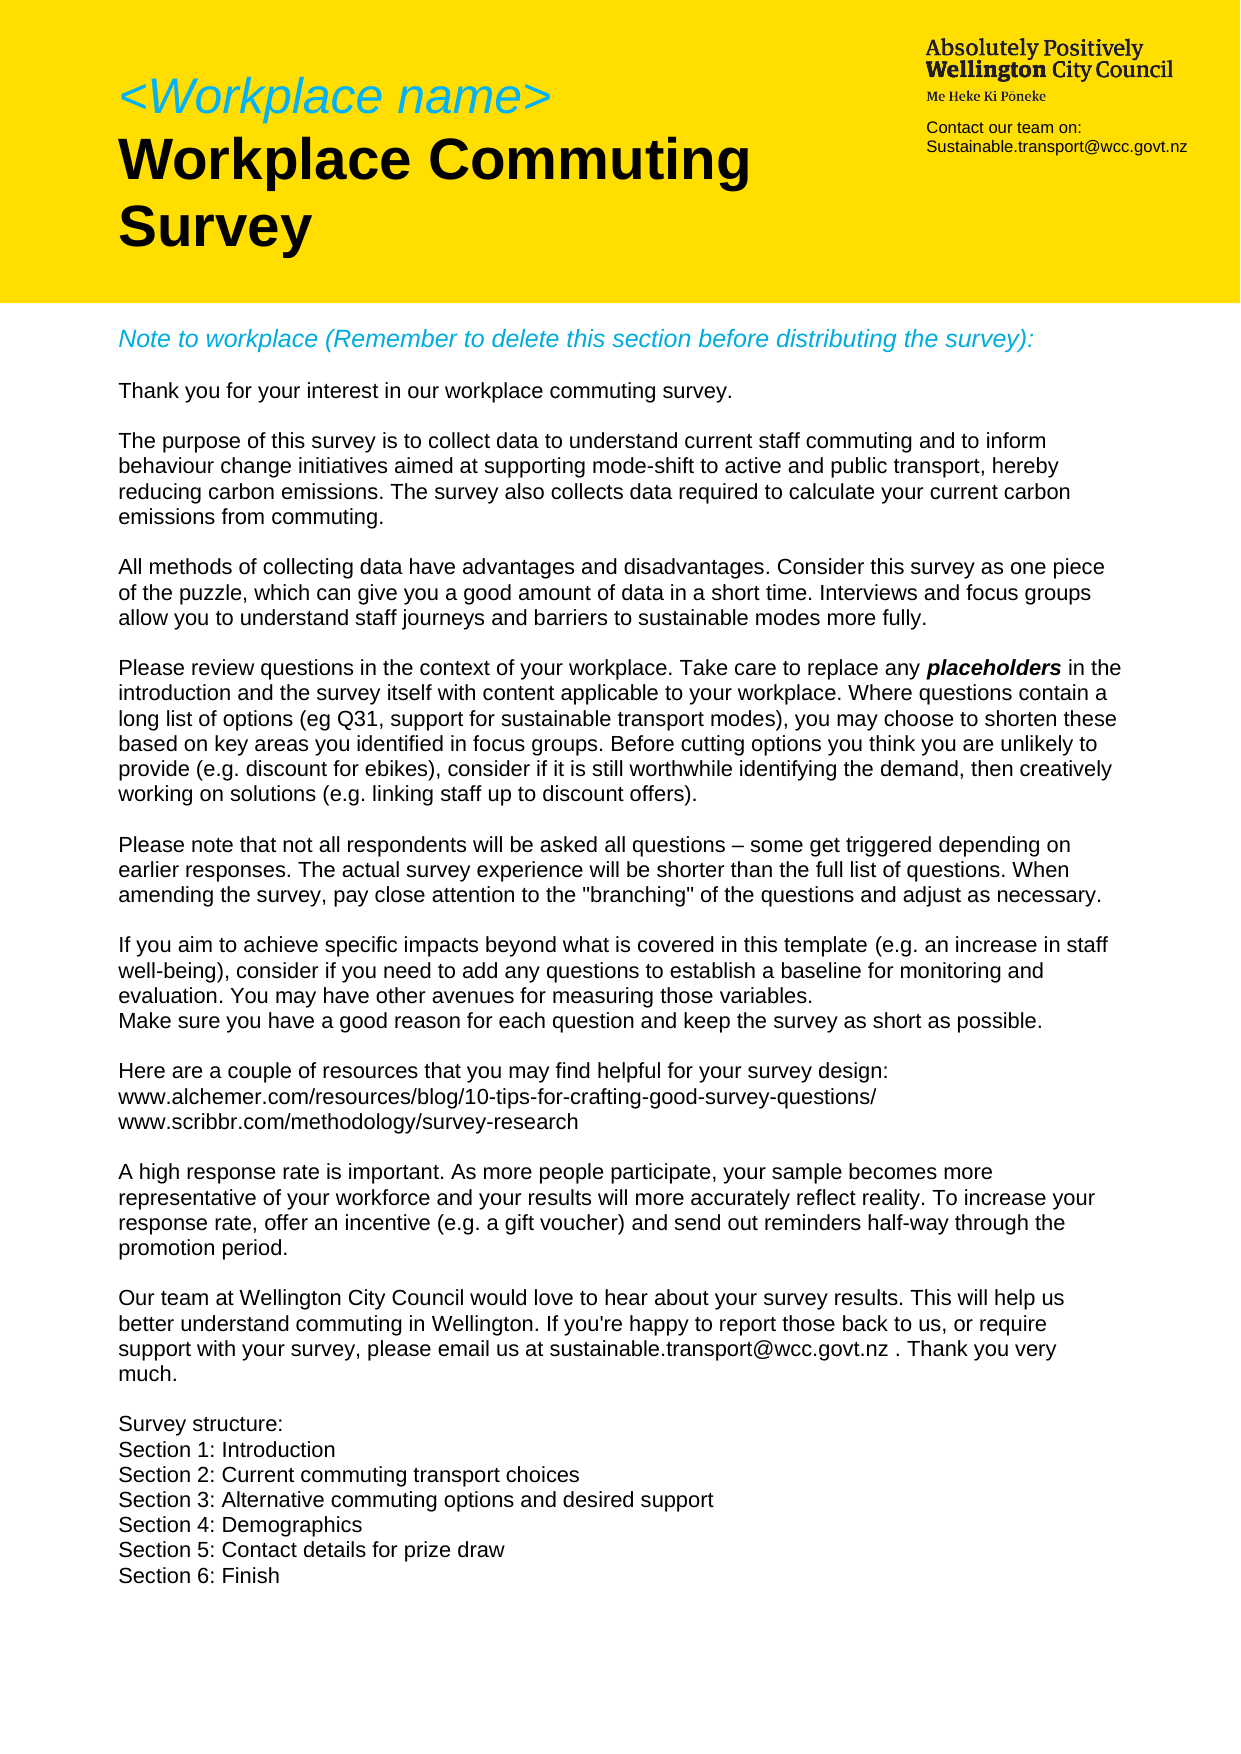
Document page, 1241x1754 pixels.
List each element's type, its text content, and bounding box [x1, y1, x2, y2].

text Note to workplace (Remember to delete this section before distributing the survey): [118, 324, 1122, 353]
text Thank you for your interest in our workplace commuting survey. The purpose of this survey is to collect data to understand current staff commuting and to inform behaviour change initiatives aimed at supporting mode-shift to active and public transport, hereby reducing carbon emissions. The survey also collects data required to calculate your current carbon emissions from commuting. All methods of collecting data have advantages and disadvantages. Consider this survey as one piece of the puzzle, which can give you a good amount of data in a short time. Interviews and focus groups allow you to understand staff journeys and barriers to sustainable modes more fully. Please review questions in the context of your workplace. Take care to replace any placeholders in the introduction and the survey itself with content applicable to your workplace. Where questions contain a long list of options (eg Q31, support for sustainable transport modes), you may choose to shorten these based on key areas you identified in focus groups. Before cutting options you think you are unlikely to provide (e.g. discount for ebikes), consider if it is still worthwhile identifying the demand, then creatively working on solutions (e.g. linking staff up to discount offers). Please note that not all respondents will be asked all questions – some get triggered depending on earlier responses. The actual survey experience will be shorter than the full list of questions. When amending the survey, pay close attention to the "branching" of the questions and adjust as necessary. If you aim to achieve specific impacts beyond what is covered in this template (e.g. an increase in staff well-being), consider if you need to add any questions to establish a baseline for monitoring and evaluation. You may have other avenues for measuring those variables. Make sure you have a good reason for each question and keep the survey as short as possible. Here are a couple of resources that you may find helpful for your survey design: www.alchemer.com/resources/blog/10-tips-for-crafting-good-survey-questions/ www.scribbr.com/methodology/survey-research A high response rate is important. As more people participate, your sample becomes more representative of your workforce and your results will more accurately reflect reality. To increase your response rate, offer an incentive (e.g. a gift voucher) and send out reminders half-way through the promotion period. Our team at Wellington City Council would love to hear about your survey results. This will help us better understand commuting in Wellington. If you're happy to report those back to us, or require support with your survey, please email us at sustainable.transport@wcc.govt.nz . Thank you very much. Survey structure: Section 1: Introduction Section 2: Current commuting transport choices Section 3: Alternative commuting options and desired support Section 4: Demographics Section 5: Contact details for prize draw [118, 353, 1122, 1563]
text Section 6: Finish [118, 1563, 1122, 1614]
picture [925, 38, 1173, 101]
